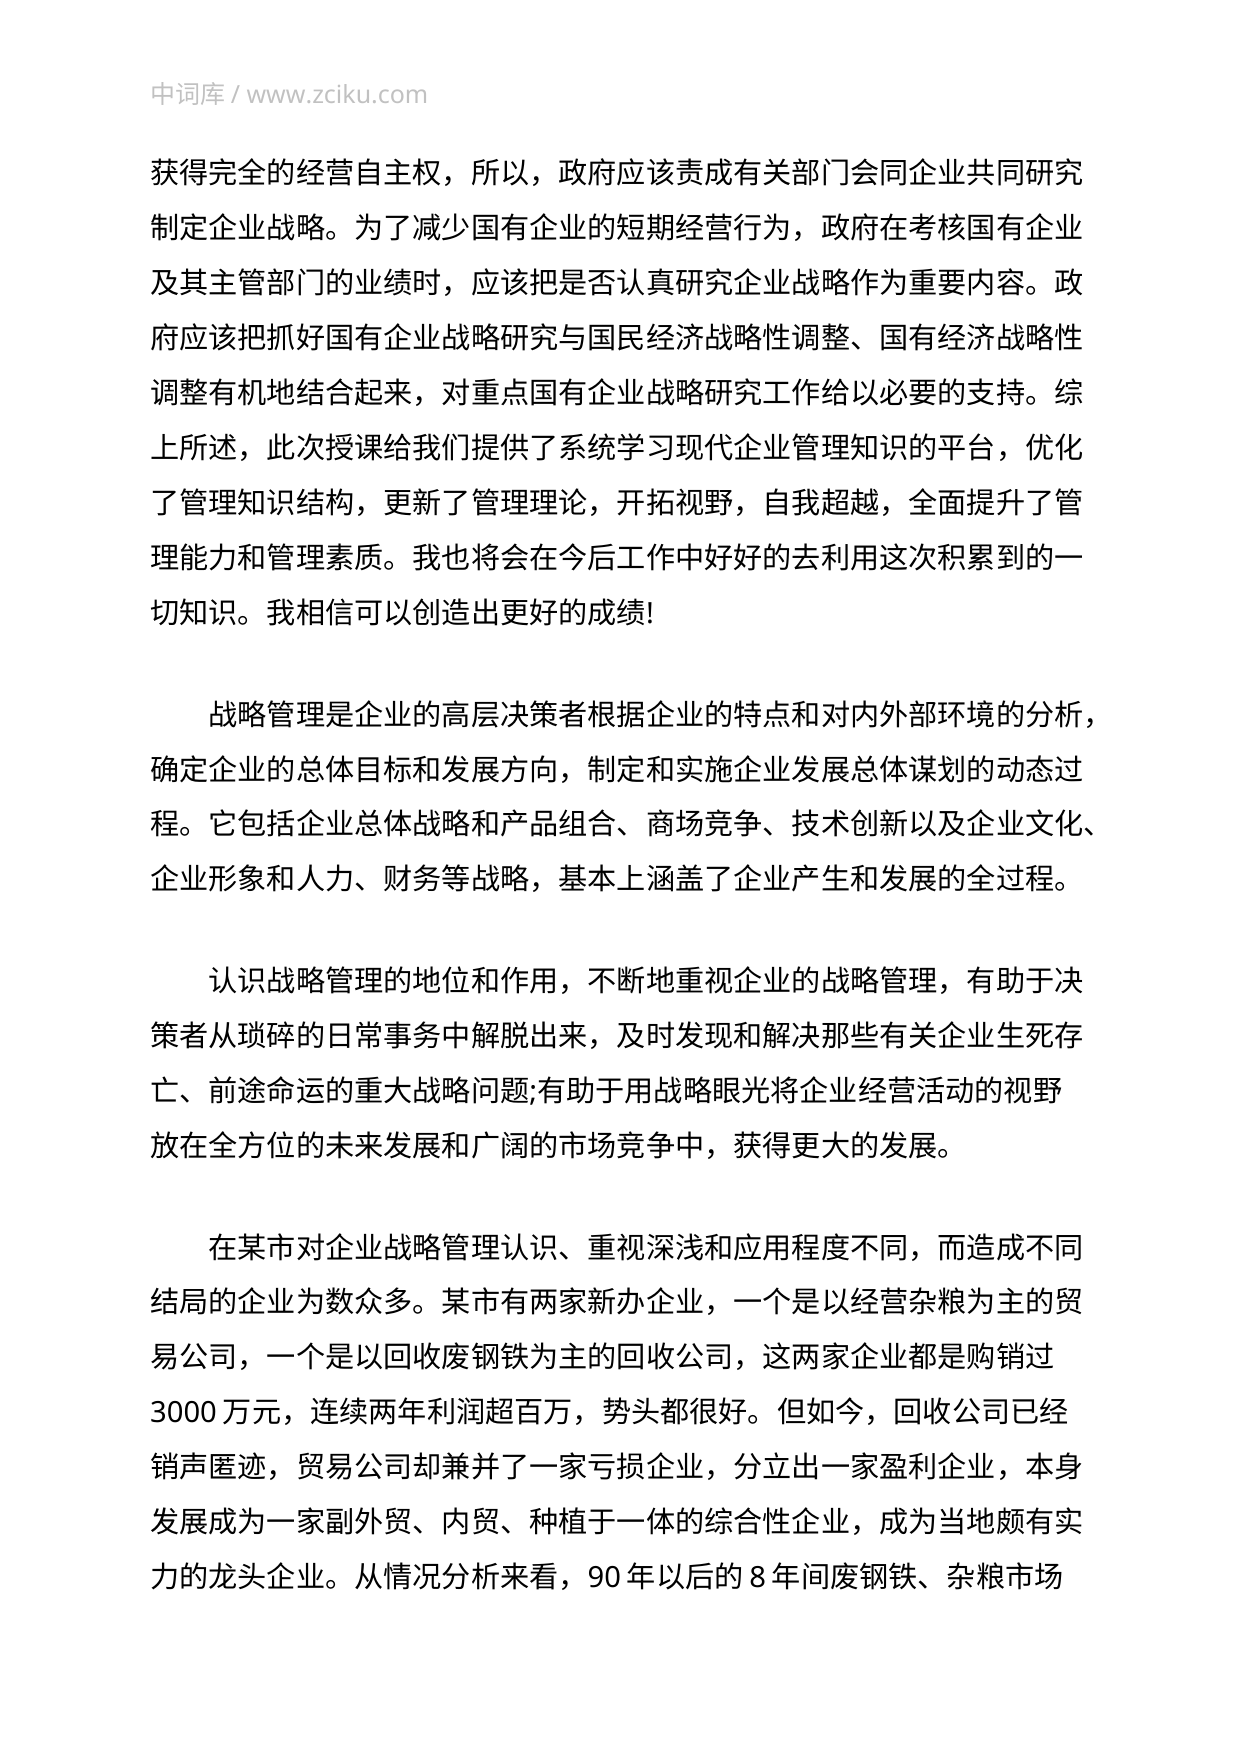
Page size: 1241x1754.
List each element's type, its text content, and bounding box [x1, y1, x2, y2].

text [150, 1224, 1090, 1596]
text 战略管理是企业的高层决策者根据企业的特点和对内外部环境的分析，确定企业的总体目标和发展方向，制定和实施企业发展总体谋划的动态过程。它包括企业总体战略和产品组合、商场竞争、技术创新以及企业文化、企业形象和人力、财务等战略，基本上涵盖了企业产生和发展的全过程。 [150, 691, 1090, 898]
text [150, 150, 1090, 632]
text 认识战略管理的地位和作用，不断地重视企业的战略管理，有助于决策者从琐碎的日常事务中解脱出来，及时发现和解决那些有关企业生死存亡、前途命运的重大战略问题;有助于用战略眼光将企业经营活动的视野放在全方位的未来发展和广阔的市场竞争中，获得更大的发展。 [150, 958, 1090, 1165]
